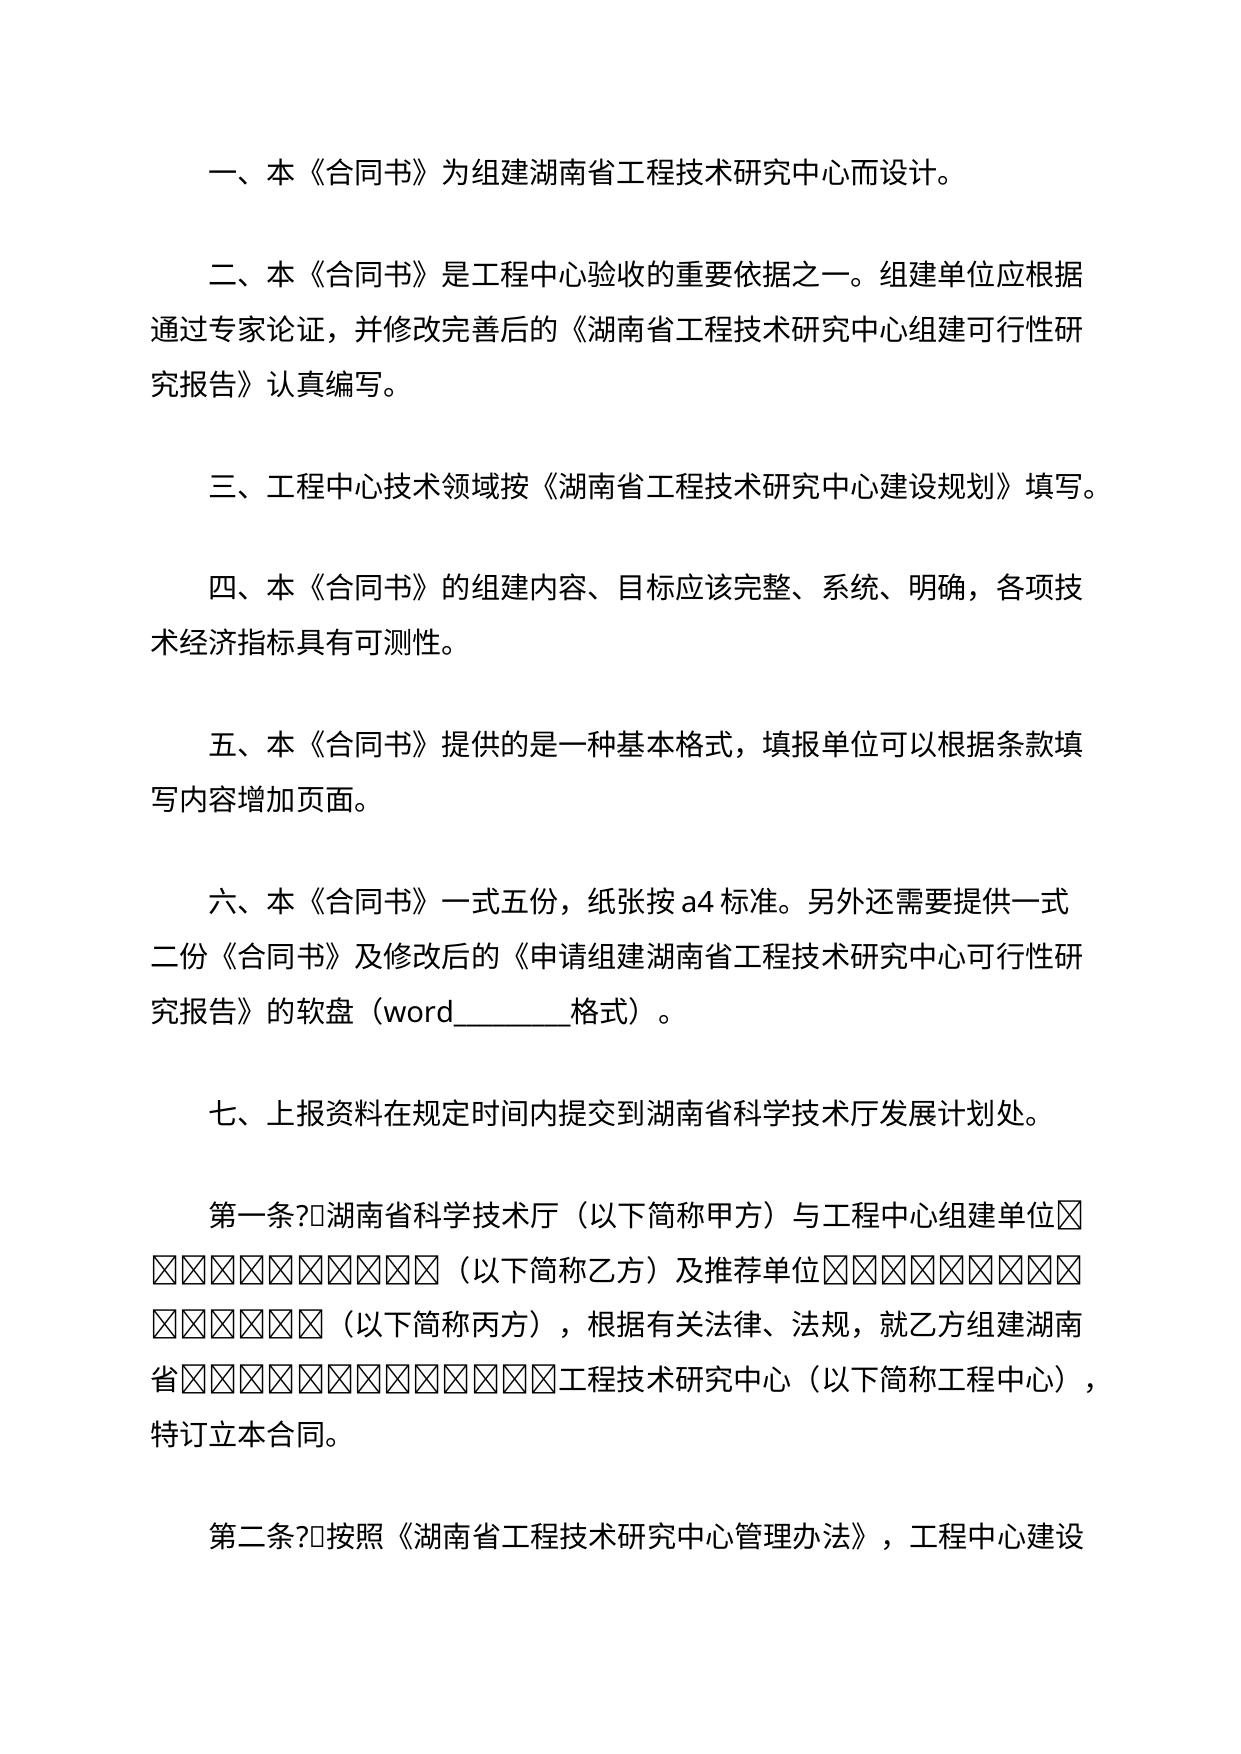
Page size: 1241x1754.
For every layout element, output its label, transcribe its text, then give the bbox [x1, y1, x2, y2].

text 三、工程中心技术领域按《湖南省工程技术研究中心建设规划》填写。 [150, 463, 1090, 506]
text 六、本《合同书》一式五份，纸张按a4标准。另外还需要提供一式二份《合同书》及修改后的《申请组建湖南省工程技术研究中心可行性研究报告》的软盘（word_________格式）。 [150, 878, 1090, 1031]
text 七、上报资料在规定时间内提交到湖南省科学技术厅发展计划处。 [150, 1090, 1090, 1133]
text 四、本《合同书》的组建内容、目标应该完整、系统、明确，各项技术经济指标具有可测性。 [150, 565, 1090, 662]
text 一、本《合同书》为组建湖南省工程技术研究中心而设计。 [150, 150, 1090, 192]
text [150, 1513, 1090, 1556]
text 第一条?湖南省科学技术厅（以下简称甲方）与工程中心组建单位（以下简称乙方）及推荐单位（以下简称丙方），根据有关法律、法规，就乙方组建湖南省工程技术研究中心（以下简称工程中心），特订立本合同。 [150, 1192, 1090, 1454]
text 五、本《合同书》提供的是一种基本格式，填报单位可以根据条款填写内容增加页面。 [150, 722, 1090, 819]
text 二、本《合同书》是工程中心验收的重要依据之一。组建单位应根据通过专家论证，并修改完善后的《湖南省工程技术研究中心组建可行性研究报告》认真编写。 [150, 252, 1090, 404]
